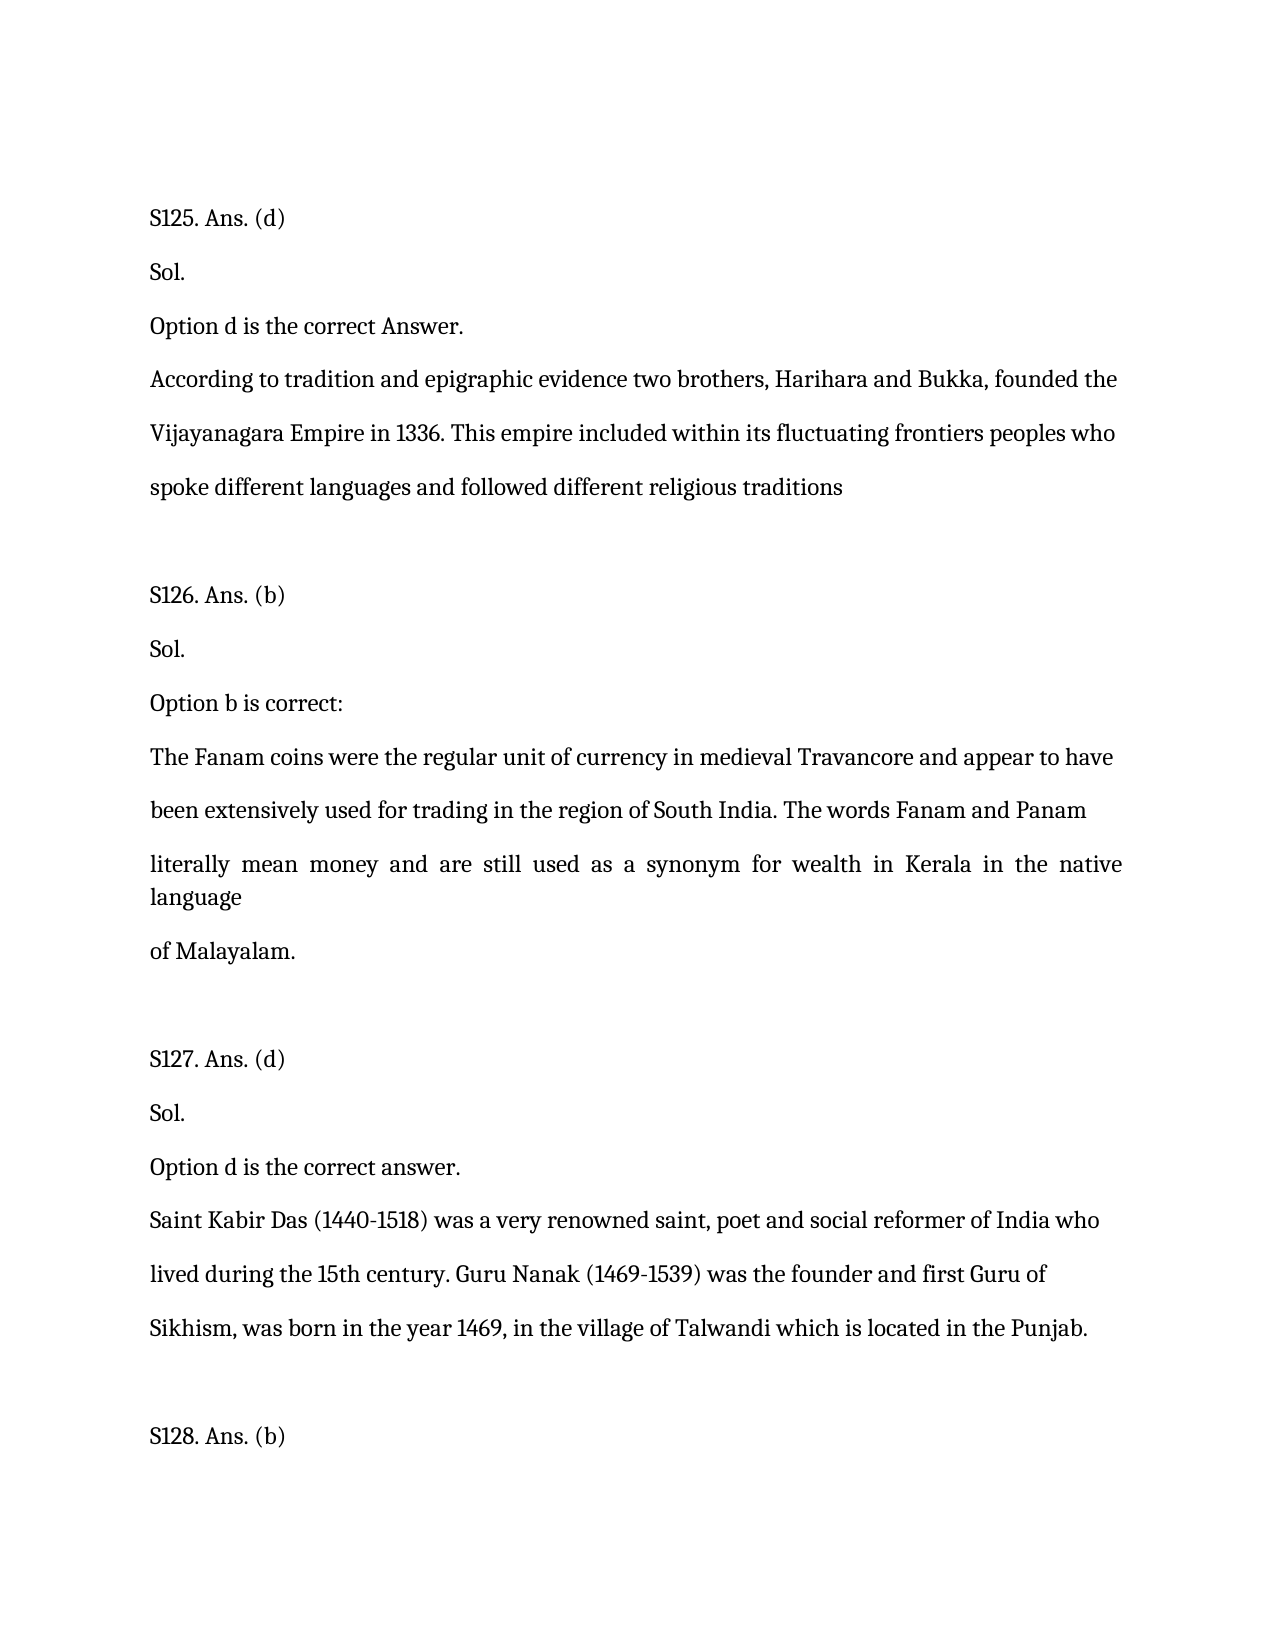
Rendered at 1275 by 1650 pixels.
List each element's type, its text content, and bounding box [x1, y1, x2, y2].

text The Fanam coins were the regular unit of currency in medieval Travancore and appear to have [150, 742, 1125, 771]
text Sikhism, was born in the year 1469, in the village of Talwandi which is located in the Punjab. [150, 1314, 1125, 1343]
text of Malayalam. [150, 937, 1125, 966]
text Option d is the correct Answer. [150, 312, 1125, 340]
text Sol. [150, 635, 1125, 663]
text Option d is the correct answer. [150, 1152, 1125, 1181]
text S128. Ans. (b) [150, 1422, 1125, 1450]
text literally mean money and are still used as a synonym for wealth in Kerala in the native language [150, 850, 1125, 912]
text S125. Ans. (d) [150, 204, 1125, 233]
text According to tradition and epigraphic evidence two brothers, Harihara and Bukka, founded the [150, 365, 1125, 394]
text Sol. [150, 1098, 1125, 1127]
text spoke different languages and followed different religious traditions [150, 473, 1125, 502]
text Saint Kabir Das (1440-1518) was a very renowned saint, poet and social reformer of India who [150, 1206, 1125, 1235]
text lived during the 15th century. Guru Nanak (1469-1539) was the founder and first Guru of [150, 1260, 1125, 1289]
text S127. Ans. (d) [150, 1045, 1125, 1073]
text Vijayanagara Empire in 1336. This empire included within its fluctuating frontiers peoples who [150, 419, 1125, 448]
text S126. Ans. (b) [150, 581, 1125, 609]
text Option b is correct: [150, 688, 1125, 717]
text Sol. [150, 258, 1125, 286]
text been extensively used for trading in the region of South India. The words Fanam and Panam [150, 796, 1125, 825]
